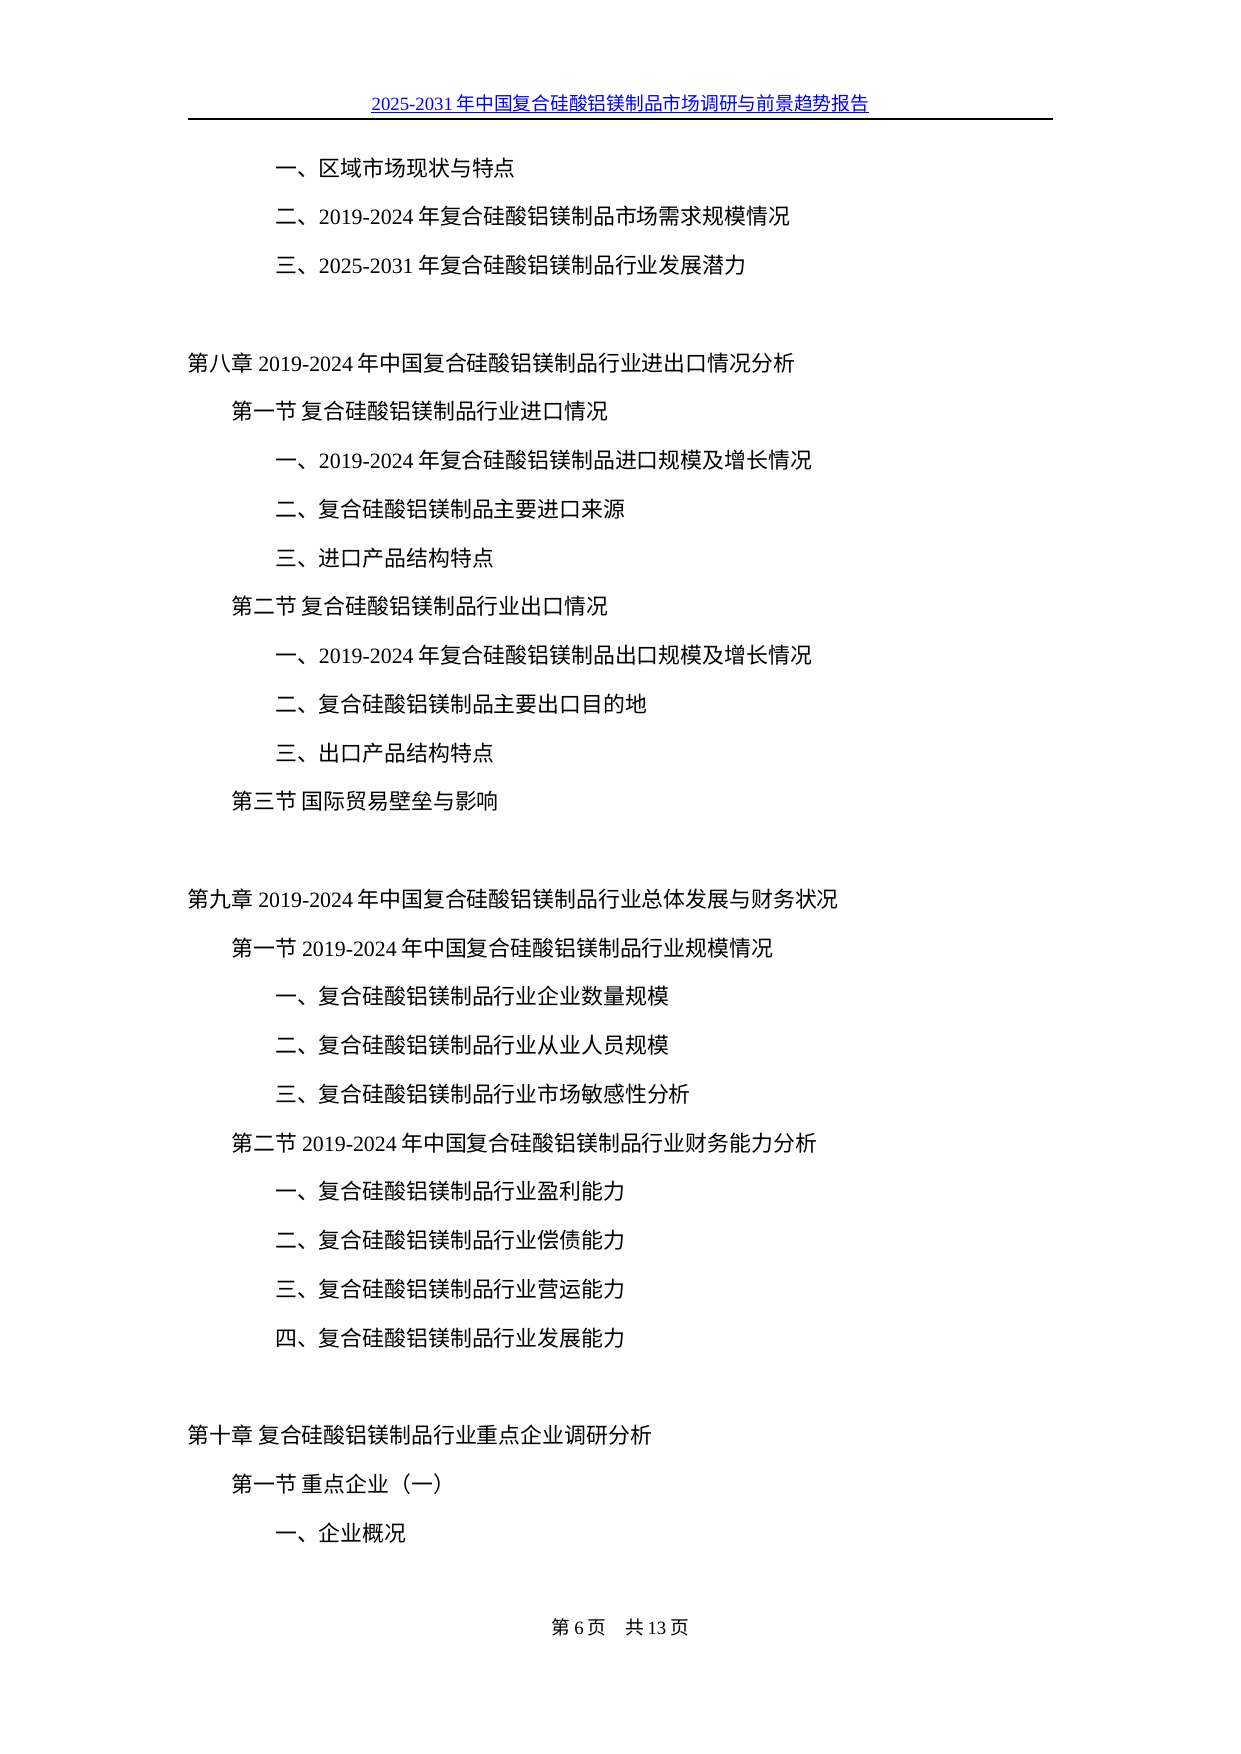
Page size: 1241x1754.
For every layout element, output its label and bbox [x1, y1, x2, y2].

text [187, 150, 1053, 1548]
